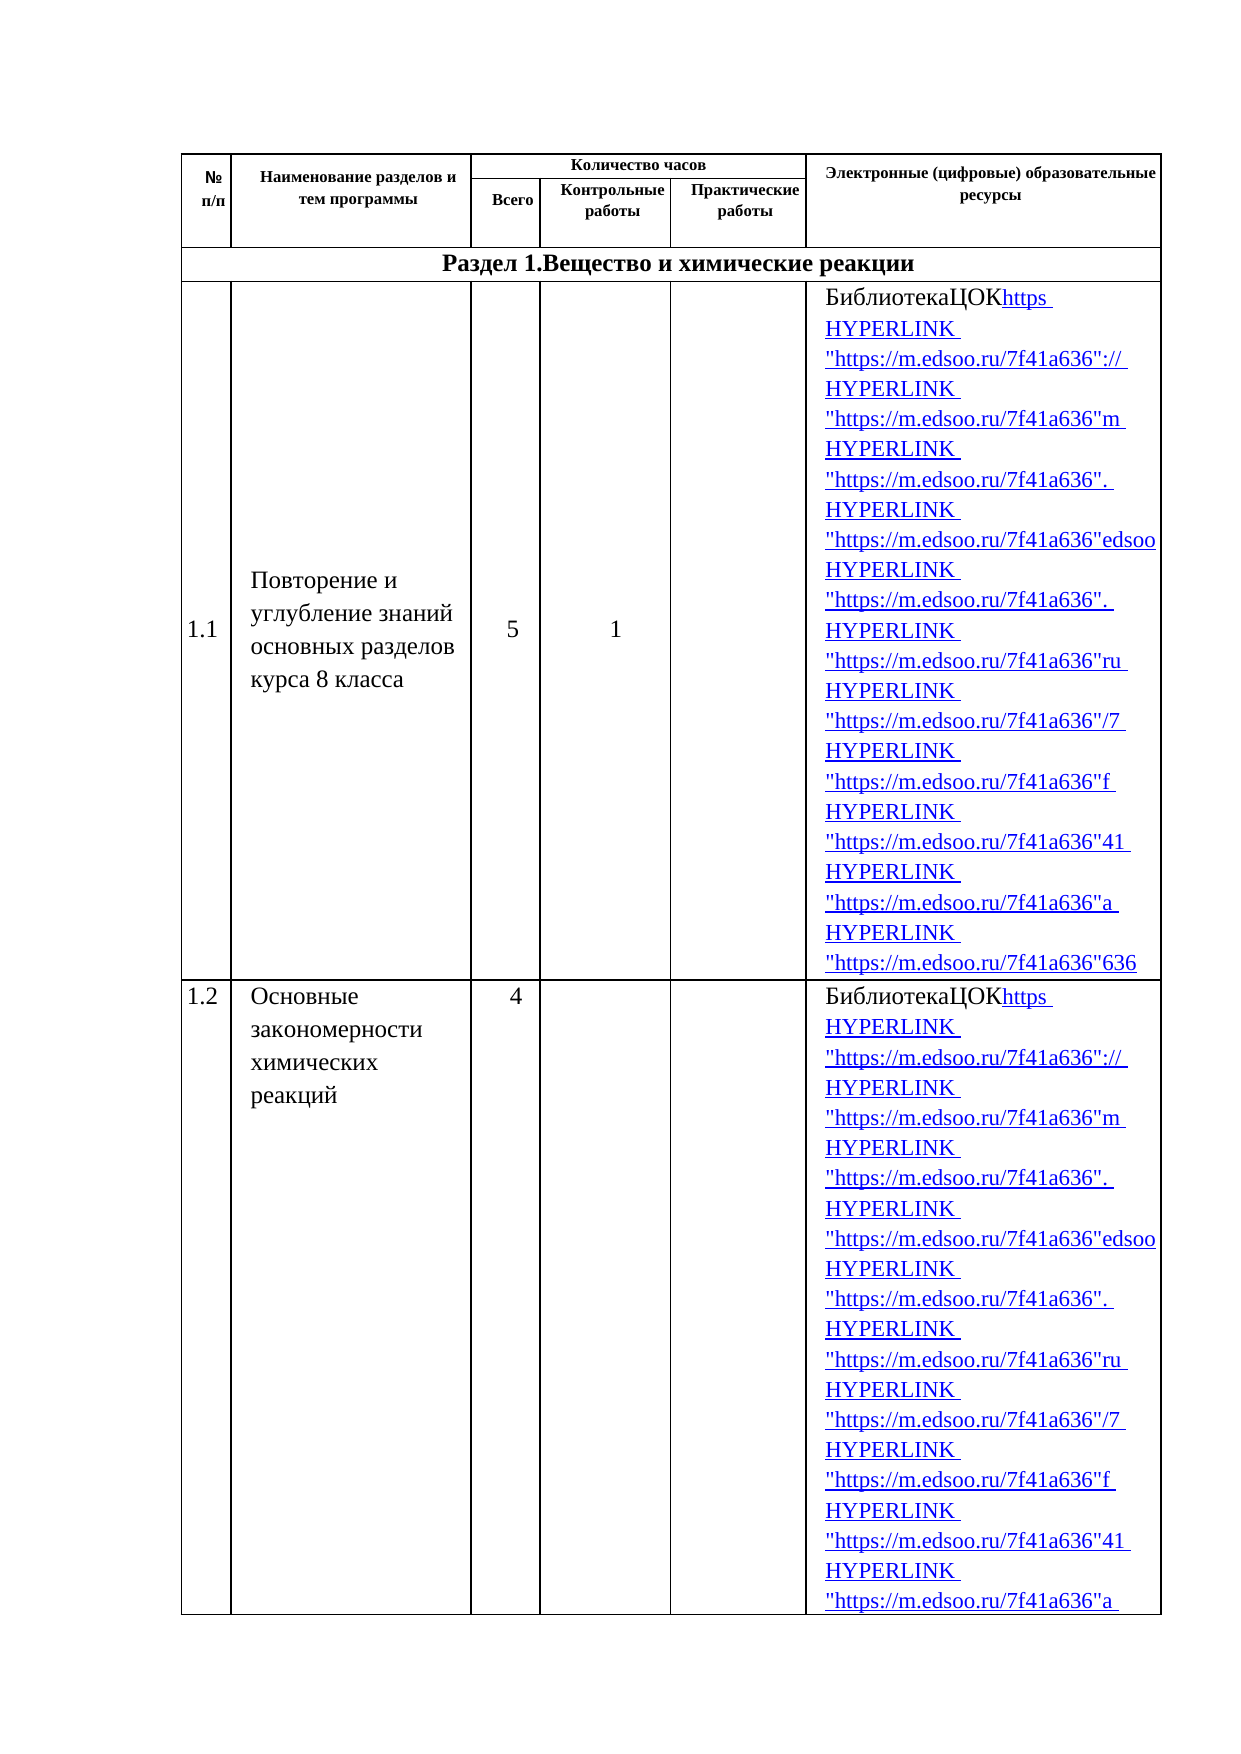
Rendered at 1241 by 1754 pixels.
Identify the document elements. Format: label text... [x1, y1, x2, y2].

table_cell [671, 981, 805, 1614]
table_cell 1.1 [182, 282, 230, 979]
table_header Количество часов [472, 155, 805, 178]
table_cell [232, 981, 470, 1614]
table_cell Контрольные работы [541, 179, 670, 246]
table_header Наименование разделов и тем программы [232, 155, 470, 246]
table_cell Всего [472, 179, 539, 246]
table_cell [541, 981, 670, 1614]
table_cell Раздел 1.Вещество и химические реакции [182, 248, 1160, 281]
table_cell [671, 282, 805, 979]
table_cell 1 [541, 282, 670, 979]
table_cell Практические работы [671, 179, 805, 246]
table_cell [807, 981, 1160, 1614]
table_header Электронные (цифровые) образовательные ресурсы [807, 155, 1160, 246]
table_header № п/п [182, 155, 230, 246]
table_cell 5 [472, 282, 539, 979]
table_cell 4 [472, 981, 539, 1614]
table_cell 1.2 [182, 981, 230, 1614]
table_cell Повторение и углубление знаний основных разделов курса 8 класса [232, 282, 470, 979]
